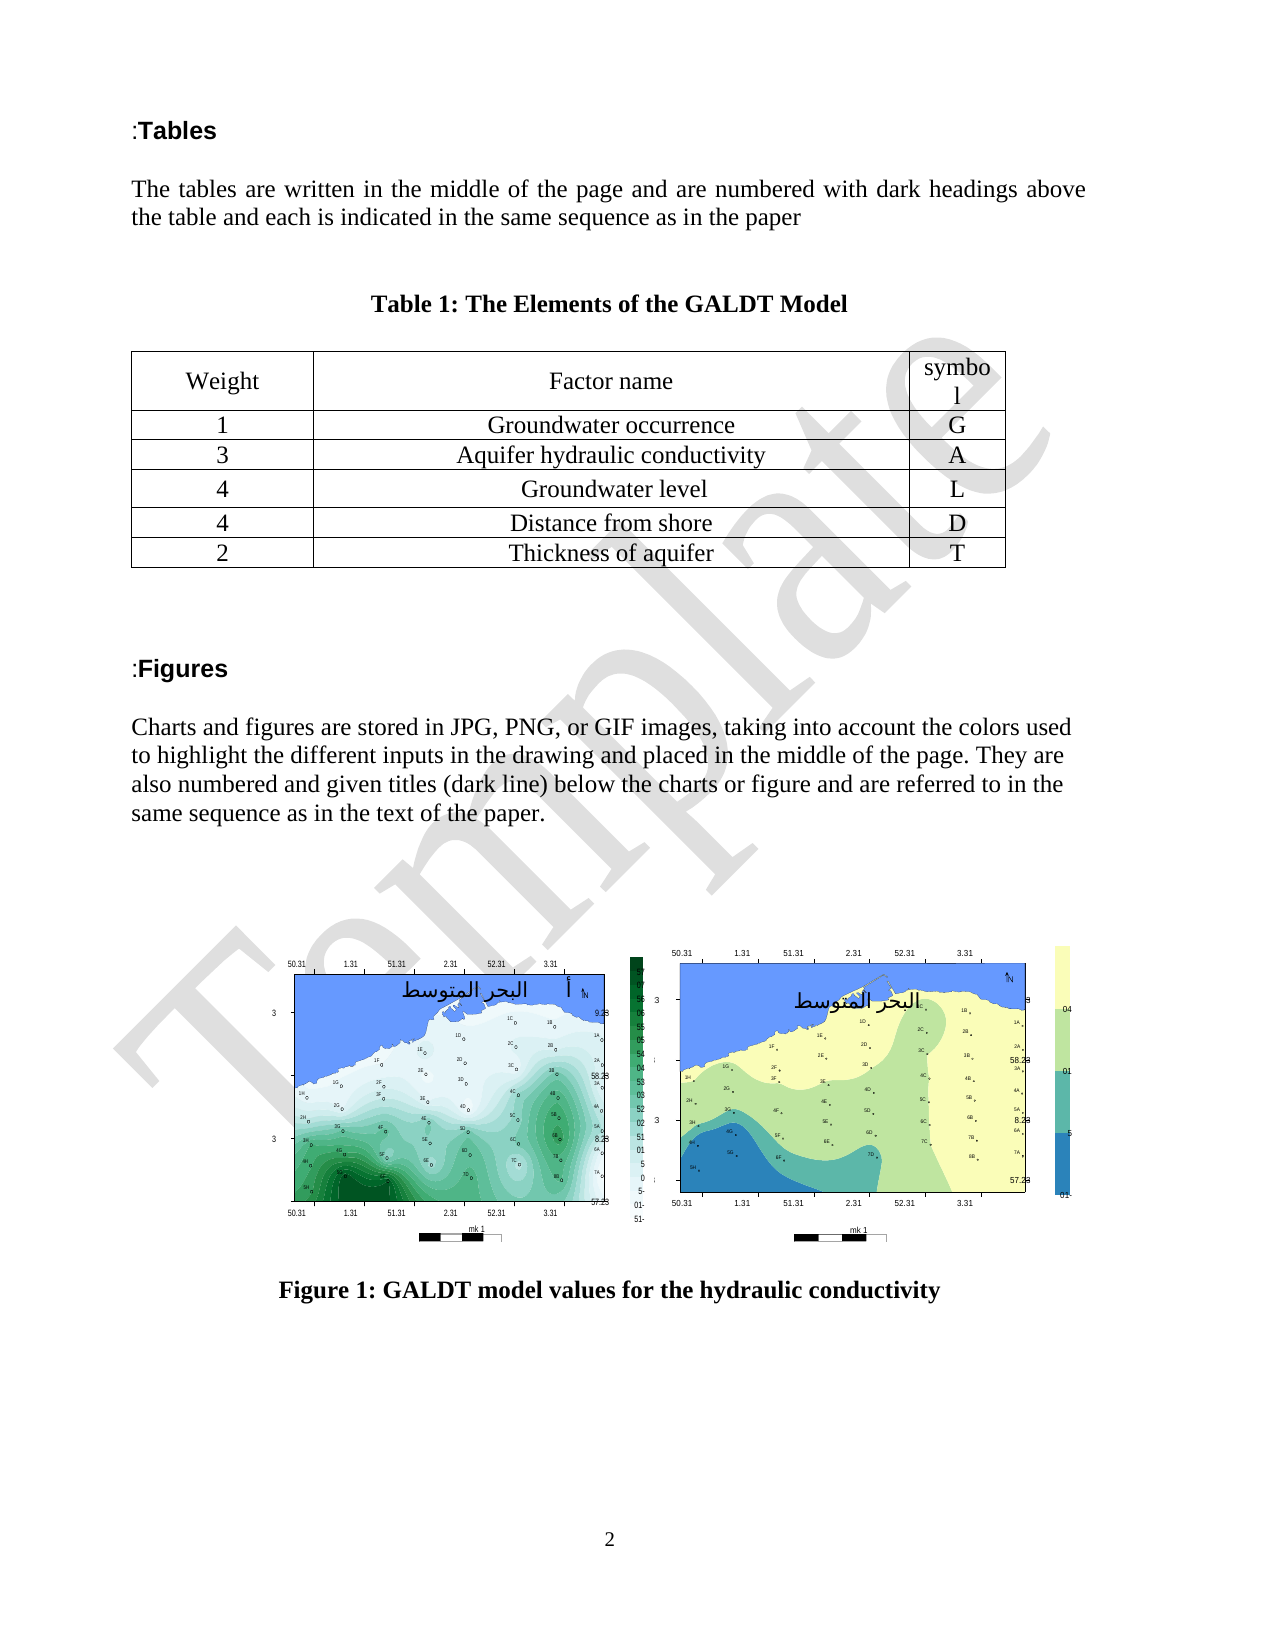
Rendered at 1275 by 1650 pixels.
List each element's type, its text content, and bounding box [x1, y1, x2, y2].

table_cell 1 [132, 411, 313, 439]
text Table 1: The Elements of the GALDT Model [131, 289, 1088, 317]
table_cell 4 [132, 508, 313, 537]
table_header Factor name [314, 352, 909, 409]
text The tables are written in the middle of the page and are numbered with dark headings above the table and each is indicated in the same sequence as in the paper [131, 174, 1088, 231]
table_cell 3 [132, 440, 313, 469]
text Figure 1: GALDT model values for the hydraulic conductivity [131, 1275, 1088, 1304]
table_cell T [910, 538, 1005, 567]
table_cell 2 [132, 538, 313, 567]
table_cell Groundwater level [314, 470, 909, 507]
table_cell G [910, 411, 1005, 439]
text Figures: [131, 654, 1088, 683]
table_cell A [910, 440, 1005, 469]
table_header symbol [910, 352, 1005, 409]
table_cell Aquifer hydraulic conductivity [314, 440, 909, 469]
table_header Weight [132, 352, 313, 409]
table_cell L [910, 470, 1005, 507]
table_cell Thickness of aquifer [314, 538, 909, 567]
text Charts and figures are stored in JPG, PNG, or GIF images, taking into account the colors used to highlight the different inputs in the drawing and placed in the middle of the page. They are also numbered and given titles (dark line) below the charts or figure and are referred to in the same sequence as in the text of the paper. [131, 712, 1088, 827]
table_cell D [910, 508, 1005, 537]
table_cell Groundwater occurrence [314, 411, 909, 439]
text Tables: [131, 116, 1088, 145]
table_cell 4 [132, 470, 313, 507]
table_cell Distance from shore [314, 508, 909, 537]
